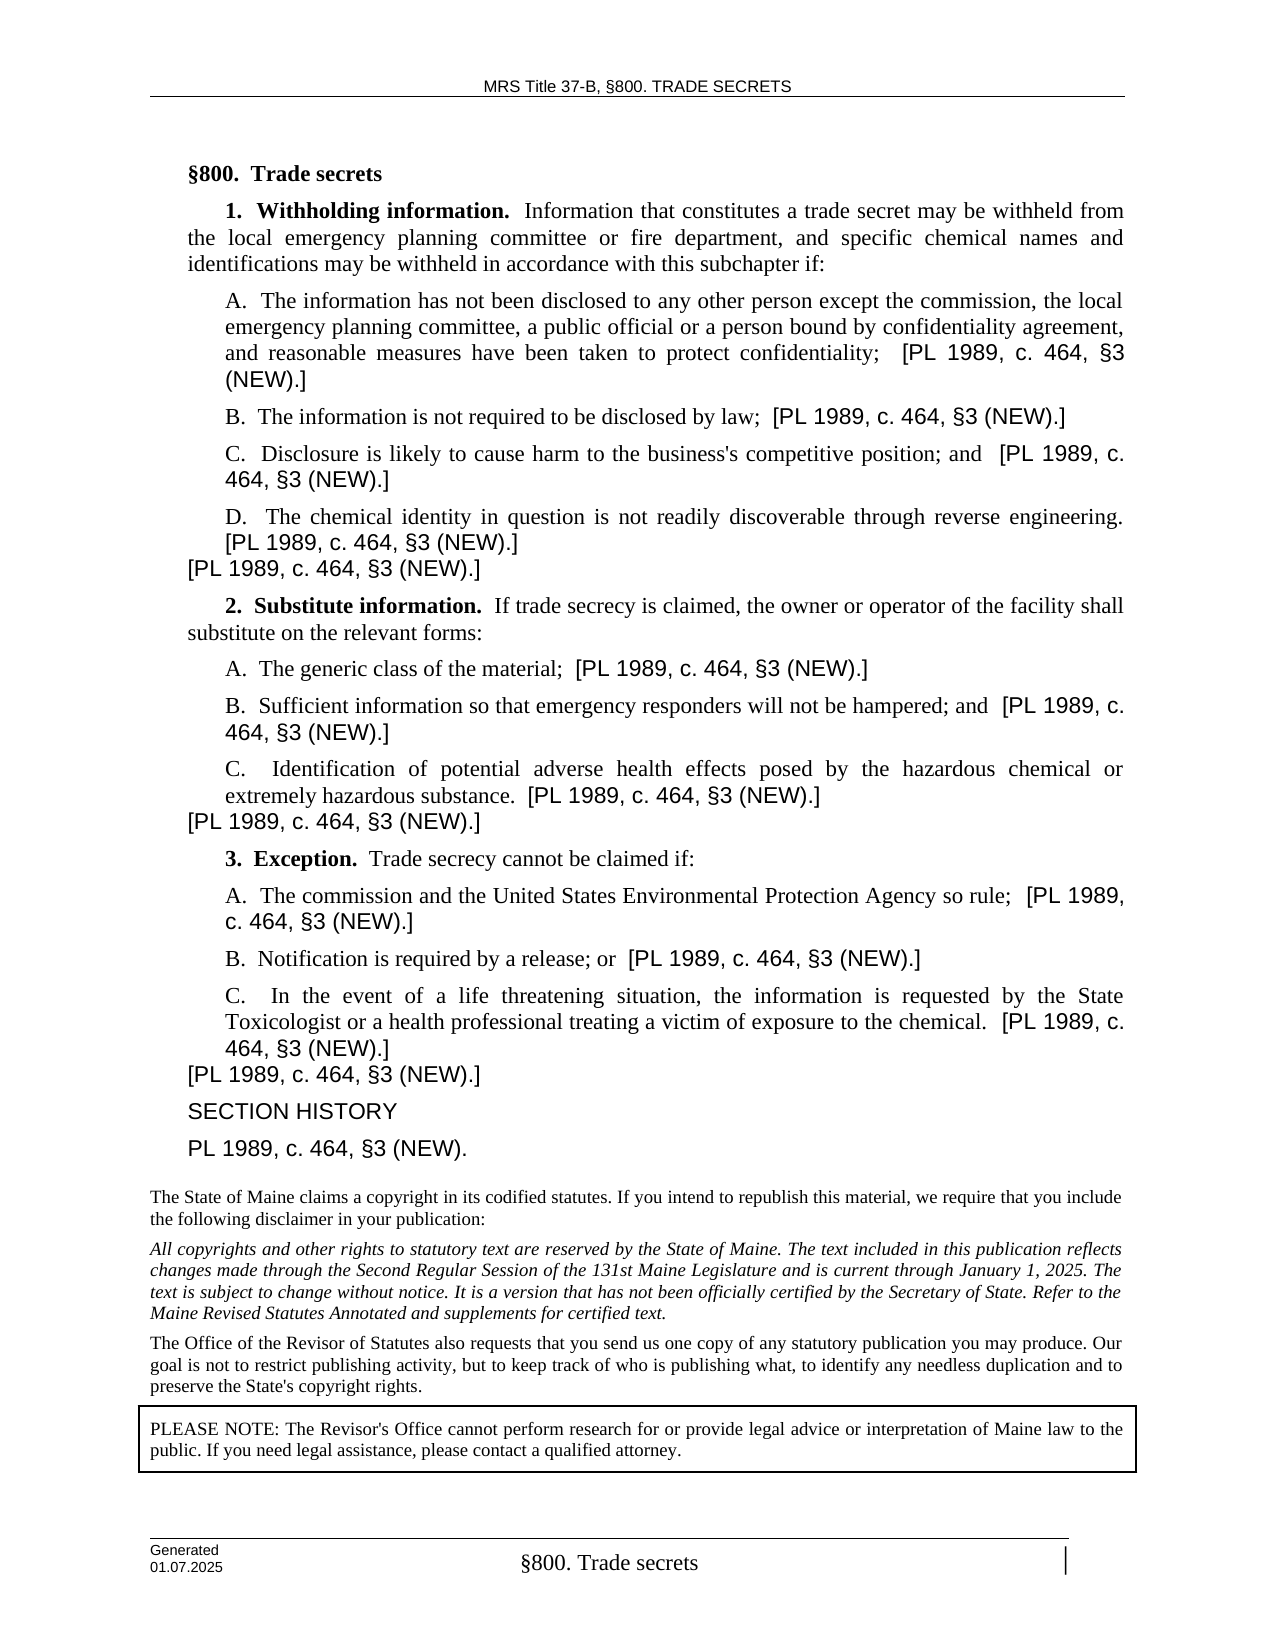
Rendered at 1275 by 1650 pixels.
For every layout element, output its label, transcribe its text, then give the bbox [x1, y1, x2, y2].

text §800. Trade secrets [187, 160, 1125, 187]
text [PL 1989, c. 464, §3 (NEW).] [187, 1061, 1125, 1087]
text PL 1989, c. 464, §3 (NEW). [187, 1134, 1125, 1161]
text C. Disclosure is likely to cause harm to the business's competitive position; and [PL 1989, c. 464, §3 (NEW).] [225, 439, 1125, 492]
text All copyrights and other rights to statutory text are reserved by the State of Maine. The text included in this publication reflects changes made through the Second Regular Session of the 131st Maine Legislature and is current through January 1, 2025 . The text is subject to change without notice. It is a version that has not been officially certified by the Secretary of State. Refer to the Maine Revised Statutes Annotated and supplements for certified text. [150, 1237, 1125, 1324]
text 3. Exception. Trade secrecy cannot be claimed if: [187, 845, 1125, 871]
text [PL 1989, c. 464, §3 (NEW).] [187, 555, 1125, 582]
text B. Sufficient information so that emergency responders will not be hampered; and [PL 1989, c. 464, §3 (NEW).] [225, 692, 1125, 745]
text A. The information has not been disclosed to any other person except the commission, the local emergency planning committee, a public official or a person bound by confidentiality agreement, and reasonable measures have been taken to protect confidentiality; [PL 1989, c. 464, §3 (NEW).] [225, 287, 1125, 392]
text B. Notification is required by a release; or [PL 1989, c. 464, §3 (NEW).] [225, 945, 1125, 971]
text The State of Maine claims a copyright in its codified statutes. If you intend to republish this material, we require that you include the following disclaimer in your publication: [150, 1186, 1125, 1229]
text [PL 1989, c. 464, §3 (NEW).] [187, 808, 1125, 834]
text SECTION HISTORY [187, 1098, 1125, 1124]
text C. In the event of a life threatening situation, the information is requested by the State Toxicologist or a health professional treating a victim of exposure to the chemical. [PL 1989, c. 464, §3 (NEW).] [225, 982, 1125, 1061]
text B. The information is not required to be disclosed by law; [PL 1989, c. 464, §3 (NEW).] [225, 403, 1125, 429]
text PLEASE NOTE: The Revisor's Office cannot perform research for or provide legal advice or interpretation of Maine law to the public. If you need legal assistance, please contact a qualified attorney. [140, 1407, 1135, 1471]
text A. The generic class of the material; [PL 1989, c. 464, §3 (NEW).] [225, 655, 1125, 682]
text D. The chemical identity in question is not readily discoverable through reverse engineering. [PL 1989, c. 464, §3 (NEW).] [225, 503, 1125, 555]
text The Office of the Revisor of Statutes also requests that you send us one copy of any statutory publication you may produce. Our goal is not to restrict publishing activity, but to keep track of who is publishing what, to identify any needless duplication and to preserve the State's copyright rights. [150, 1332, 1125, 1397]
text 1. Withholding information. Information that constitutes a trade secret may be withheld from the local emergency planning committee or fire department, and specific chemical names and identifications may be withheld in accordance with this subchapter if: [187, 197, 1125, 276]
text 2. Substitute information. If trade secrecy is claimed, the owner or operator of the facility shall substitute on the relevant forms: [187, 592, 1125, 645]
text A. The commission and the United States Environmental Protection Agency so rule; [PL 1989, c. 464, §3 (NEW).] [225, 882, 1125, 934]
text C. Identification of potential adverse health effects posed by the hazardous chemical or extremely hazardous substance. [PL 1989, c. 464, §3 (NEW).] [225, 755, 1125, 808]
